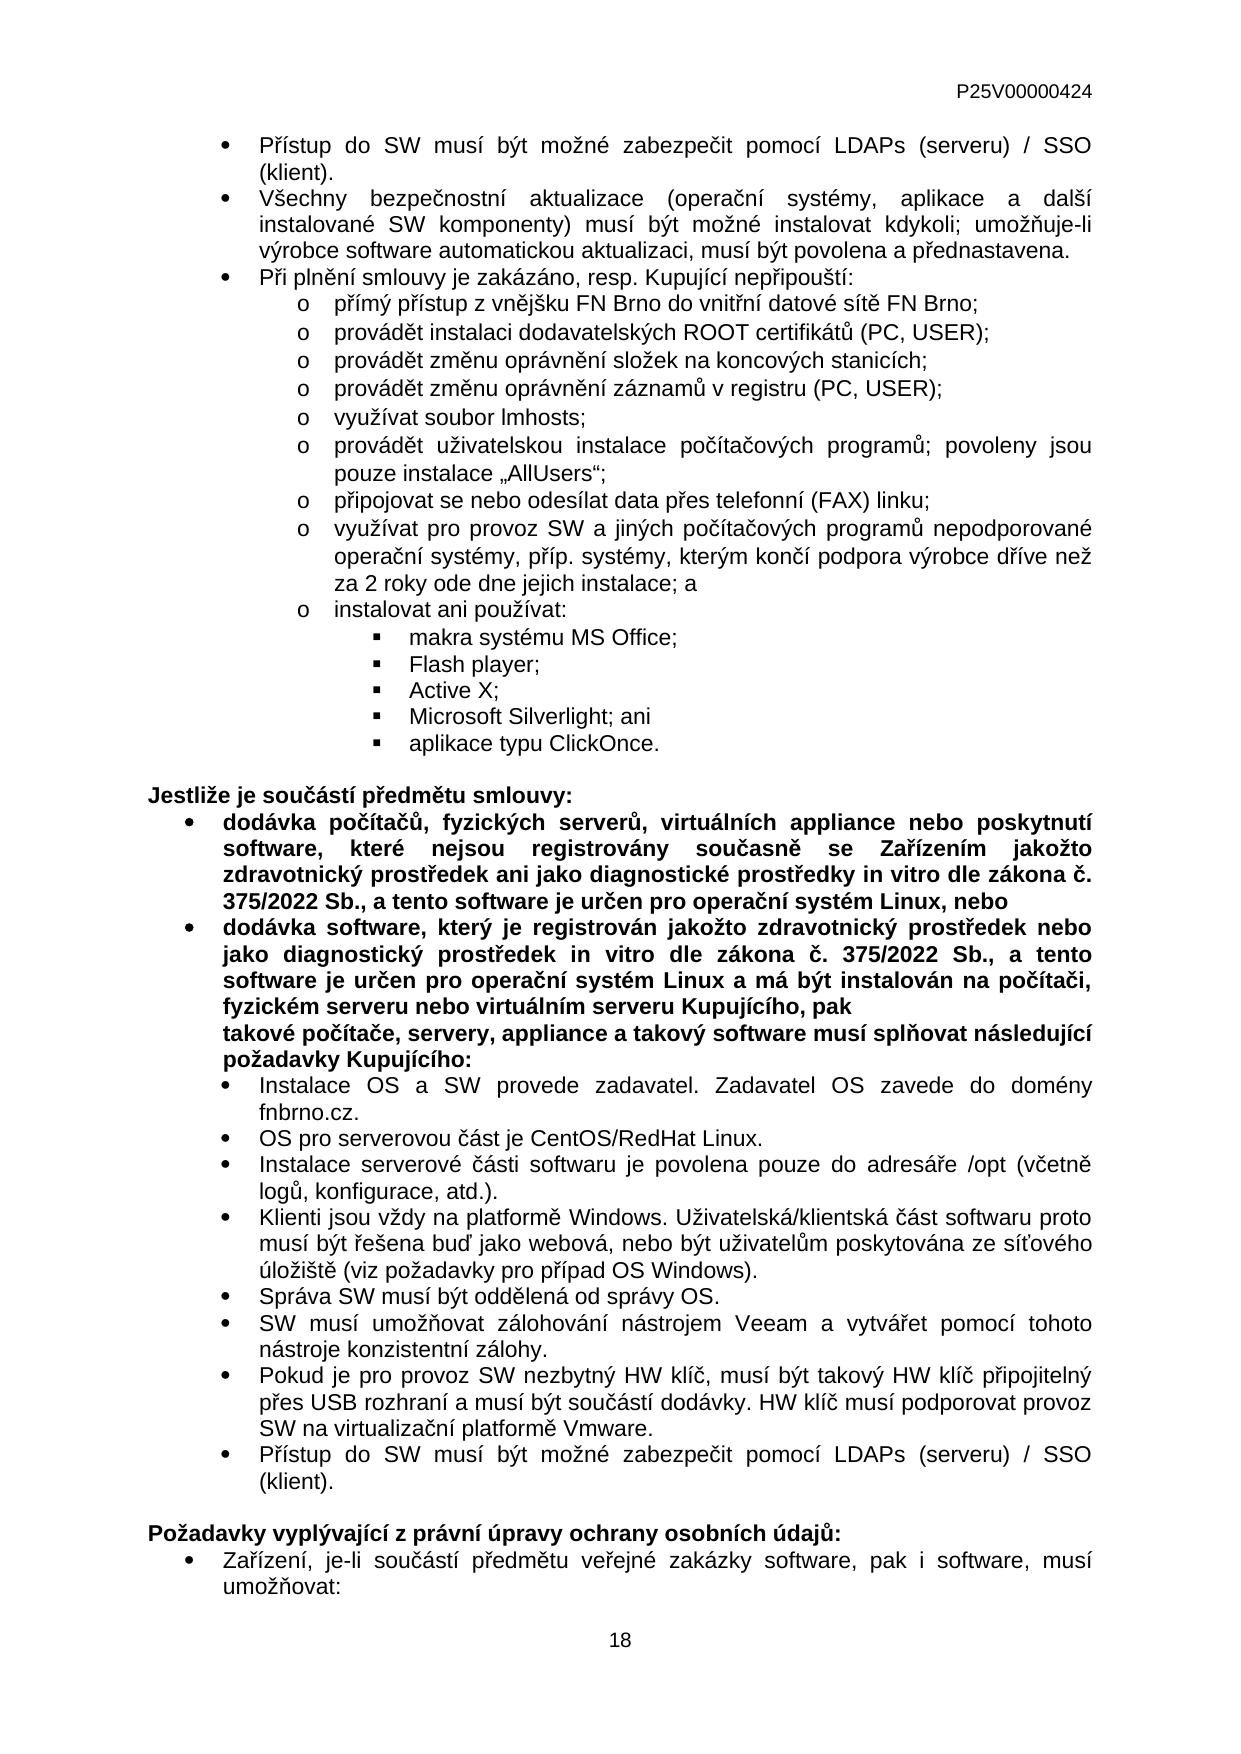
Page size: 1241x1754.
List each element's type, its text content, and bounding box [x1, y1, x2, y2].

list SW musí umožňovat zálohování nástrojem Veeam a vytvářet pomocí tohoto nástroje konzistentní zálohy. [221, 1309, 1093, 1362]
list Active X; [371, 677, 1093, 703]
list provádět uživatelskou instalace počítačových programů; povoleny jsou pouze instalace „AllUsers“; [296, 432, 1093, 487]
list Instalace OS a SW provede zadavatel. Zadavatel OS zavede do domény fnbrno.cz. [221, 1072, 1093, 1125]
list přímý přístup z vnějšku FN Brno do vnitřní datové sítě FN Brno; [296, 290, 1093, 318]
list Klienti jsou vždy na platformě Windows. Uživatelská/klientská část softwaru proto musí být řešena buď jako webová, nebo být uživatelům poskytována ze síťového úložiště (viz požadavky pro případ OS Windows). [221, 1204, 1093, 1283]
list provádět instalaci dodavatelských ROOT certifikátů (PC, USER); [296, 318, 1093, 347]
list Všechny bezpečnostní aktualizace (operační systémy, aplikace a další instalované SW komponenty) musí být možné instalovat kdykoli; umožňuje-li výrobce software automatickou aktualizaci, musí být povolena a přednastavena. [221, 185, 1093, 264]
list makra systému MS Office; [371, 624, 1093, 651]
list Microsoft Silverlight; ani [371, 703, 1093, 730]
list Přístup do SW musí být možné zabezpečit pomocí LDAPs (serveru) / SSO (klient). [221, 132, 1093, 185]
list připojovat se nebo odesílat data přes telefonní (FAX) linku; [296, 487, 1093, 515]
list Instalace serverové části softwaru je povolena pouze do adresáře /opt (včetně logů, konfigurace, atd.). [221, 1151, 1093, 1204]
list provádět změnu oprávnění záznamů v registru (PC, USER); [296, 375, 1093, 403]
list aplikace typu ClickOnce. [371, 730, 1093, 756]
list dodávka počítačů, fyzických serverů, virtuálních appliance nebo poskytnutí software, které nejsou registrovány současně se Zařízením jakožto zdravotnický prostředek ani jako diagnostické prostředky in vitro dle zákona č. 375/2022 Sb., a tento software je určen pro operační systém Linux, nebo [185, 809, 1093, 914]
text Jestliže je součástí předmětu smlouvy: [148, 782, 1093, 809]
text Požadavky vyplývající z právní úpravy ochrany osobních údajů: [148, 1520, 1093, 1547]
list využívat pro provoz SW a jiných počítačových programů nepodporované operační systémy, příp. systémy, kterým končí podpora výrobce dříve než za 2 roky ode dne jejich instalace; a [296, 515, 1093, 596]
list Pokud je pro provoz SW nezbytný HW klíč, musí být takový HW klíč připojitelný přes USB rozhraní a musí být součástí dodávky. HW klíč musí podporovat provoz SW na virtualizační platformě Vmware. [221, 1362, 1093, 1441]
list Při plnění smlouvy je zakázáno, resp. Kupující nepřipouští: [221, 264, 1093, 290]
list instalovat ani používat: [296, 596, 1093, 624]
list Zařízení, je-li součástí předmětu veřejné zakázky software, pak i software, musí umožňovat: [185, 1547, 1093, 1599]
list využívat soubor lmhosts; [296, 403, 1093, 432]
list Správa SW musí být oddělená od správy OS. [221, 1283, 1093, 1309]
list dodávka software, který je registrován jakožto zdravotnický prostředek nebo jako diagnostický prostředek in vitro dle zákona č. 375/2022 Sb., a tento software je určen pro operační systém Linux a má být instalován na počítači, fyzickém serveru nebo virtuálním serveru Kupujícího, pak [185, 914, 1093, 1019]
list OS pro serverovou část je CentOS/RedHat Linux. [221, 1125, 1093, 1151]
list takové počítače, servery, appliance a takový software musí splňovat následující požadavky Kupujícího: [223, 1019, 1093, 1072]
list Flash player; [371, 651, 1093, 677]
list Přístup do SW musí být možné zabezpečit pomocí LDAPs (serveru) / SSO (klient). [221, 1441, 1093, 1494]
list provádět změnu oprávnění složek na koncových stanicích; [296, 347, 1093, 375]
